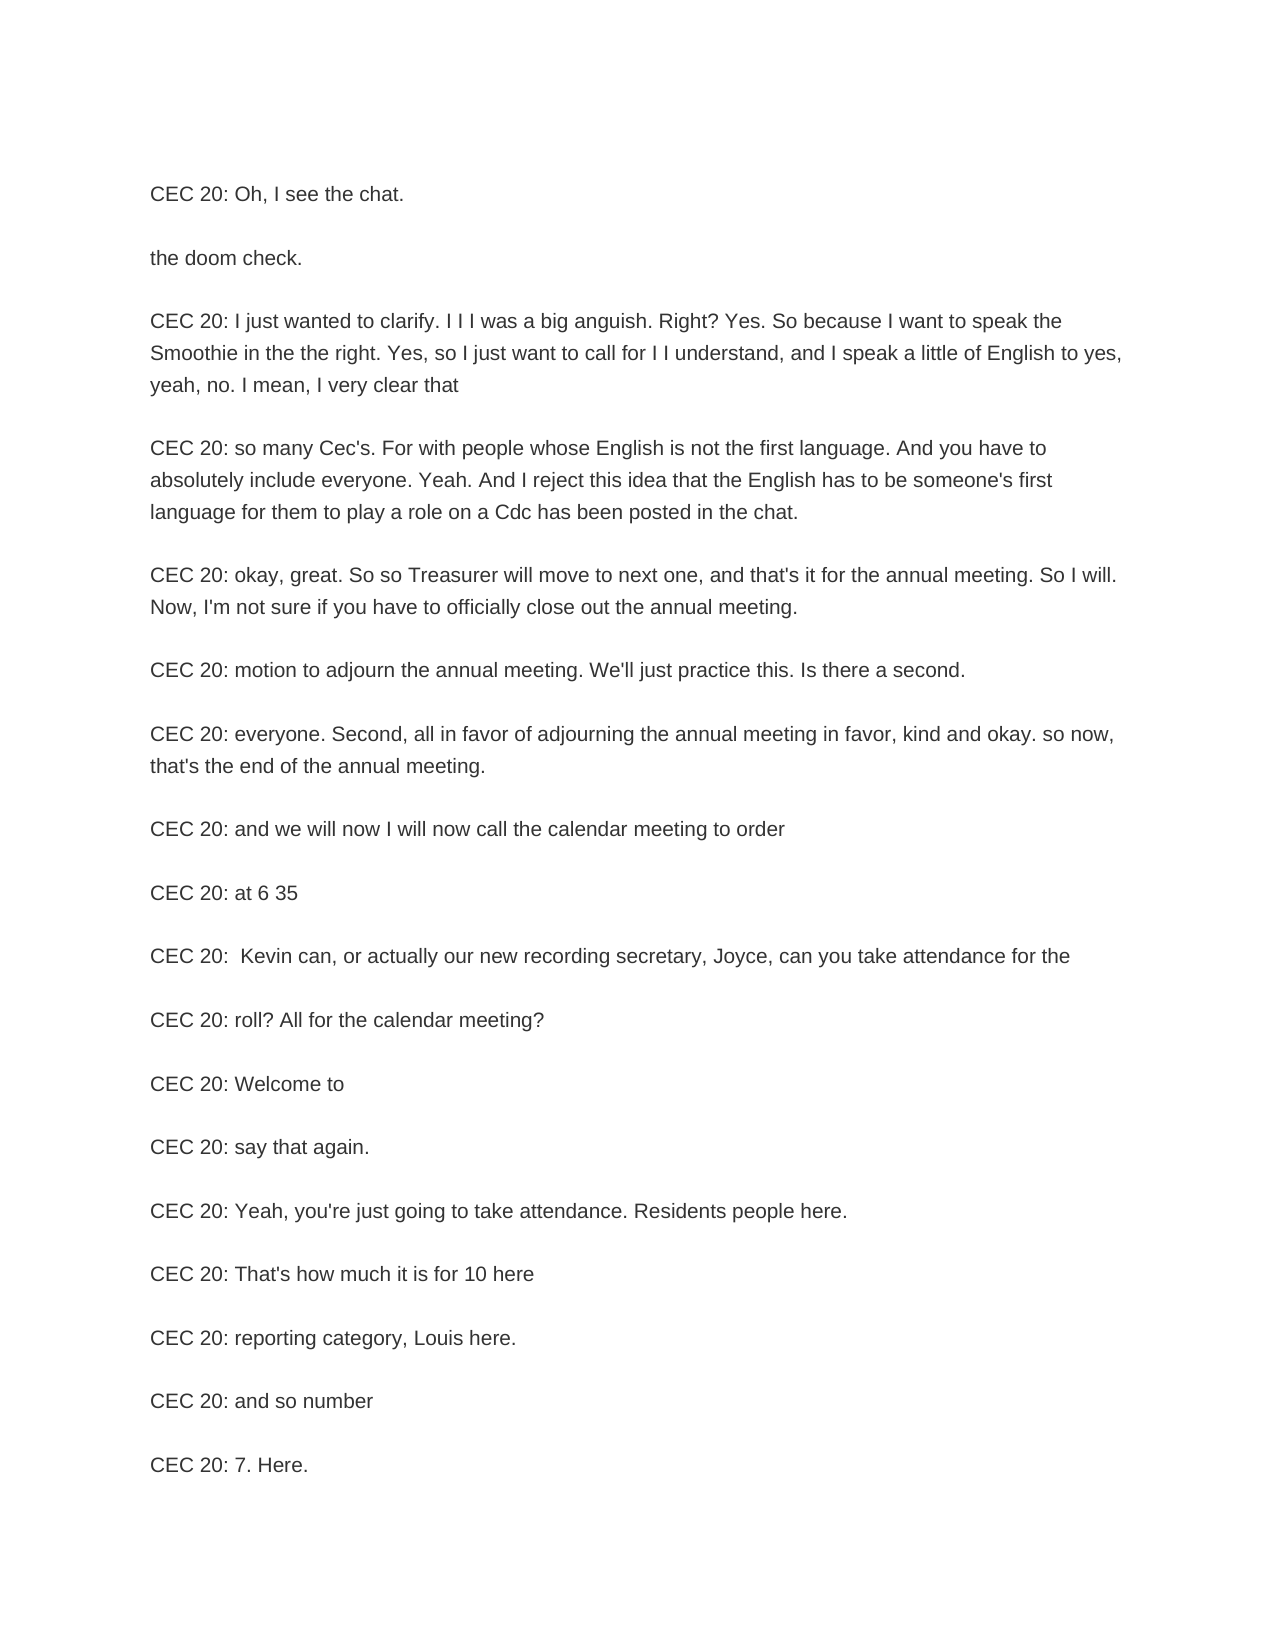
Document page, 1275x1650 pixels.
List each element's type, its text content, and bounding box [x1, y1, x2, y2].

text CEC 20: motion to adjourn the annual meeting. We'll just practice this. Is there a second. [150, 658, 1125, 682]
text CEC 20: I just wanted to clarify. I I I was a big anguish. Right? Yes. So because I want to speak the Smoothie in the the right. Yes, so I just want to call for I I understand, and I speak a little of English to yes, yeah, no. I mean, I very clear that [150, 309, 1125, 396]
text CEC 20: say that again. [150, 1135, 1125, 1159]
text CEC 20: Welcome to [150, 1071, 1125, 1095]
text CEC 20: Yeah, you're just going to take attendance. Residents people here. [150, 1198, 1125, 1222]
text CEC 20: reporting category, Louis here. [150, 1326, 1125, 1349]
text CEC 20: and we will now I will now call the calendar meeting to order [150, 817, 1125, 841]
text CEC 20: roll? All for the calendar meeting? [150, 1008, 1125, 1032]
text CEC 20: okay, great. So so Treasurer will move to next one, and that's it for the annual meeting. So I will. Now, I'm not sure if you have to officially close out the annual meeting. [150, 563, 1125, 619]
text CEC 20: so many Cec's. For with people whose English is not the first language. And you have to absolutely include everyone. Yeah. And I reject this idea that the English has to be someone's first language for them to play a role on a Cdc has been posted in the chat. [150, 436, 1125, 523]
text CEC 20: 7. Here. [150, 1453, 1125, 1477]
text CEC 20: at 6 35 [150, 881, 1125, 905]
text CEC 20: Oh, I see the chat. [150, 182, 1125, 206]
text CEC 20: everyone. Second, all in favor of adjourning the annual meeting in favor, kind and okay. so now, that's the end of the annual meeting. [150, 722, 1125, 778]
text the doom check. [150, 245, 1125, 269]
text CEC 20: That's how much it is for 10 here [150, 1262, 1125, 1286]
text CEC 20: Kevin can, or actually our new recording secretary, Joyce, can you take attendance for the [150, 944, 1125, 968]
text CEC 20: and so number [150, 1389, 1125, 1413]
